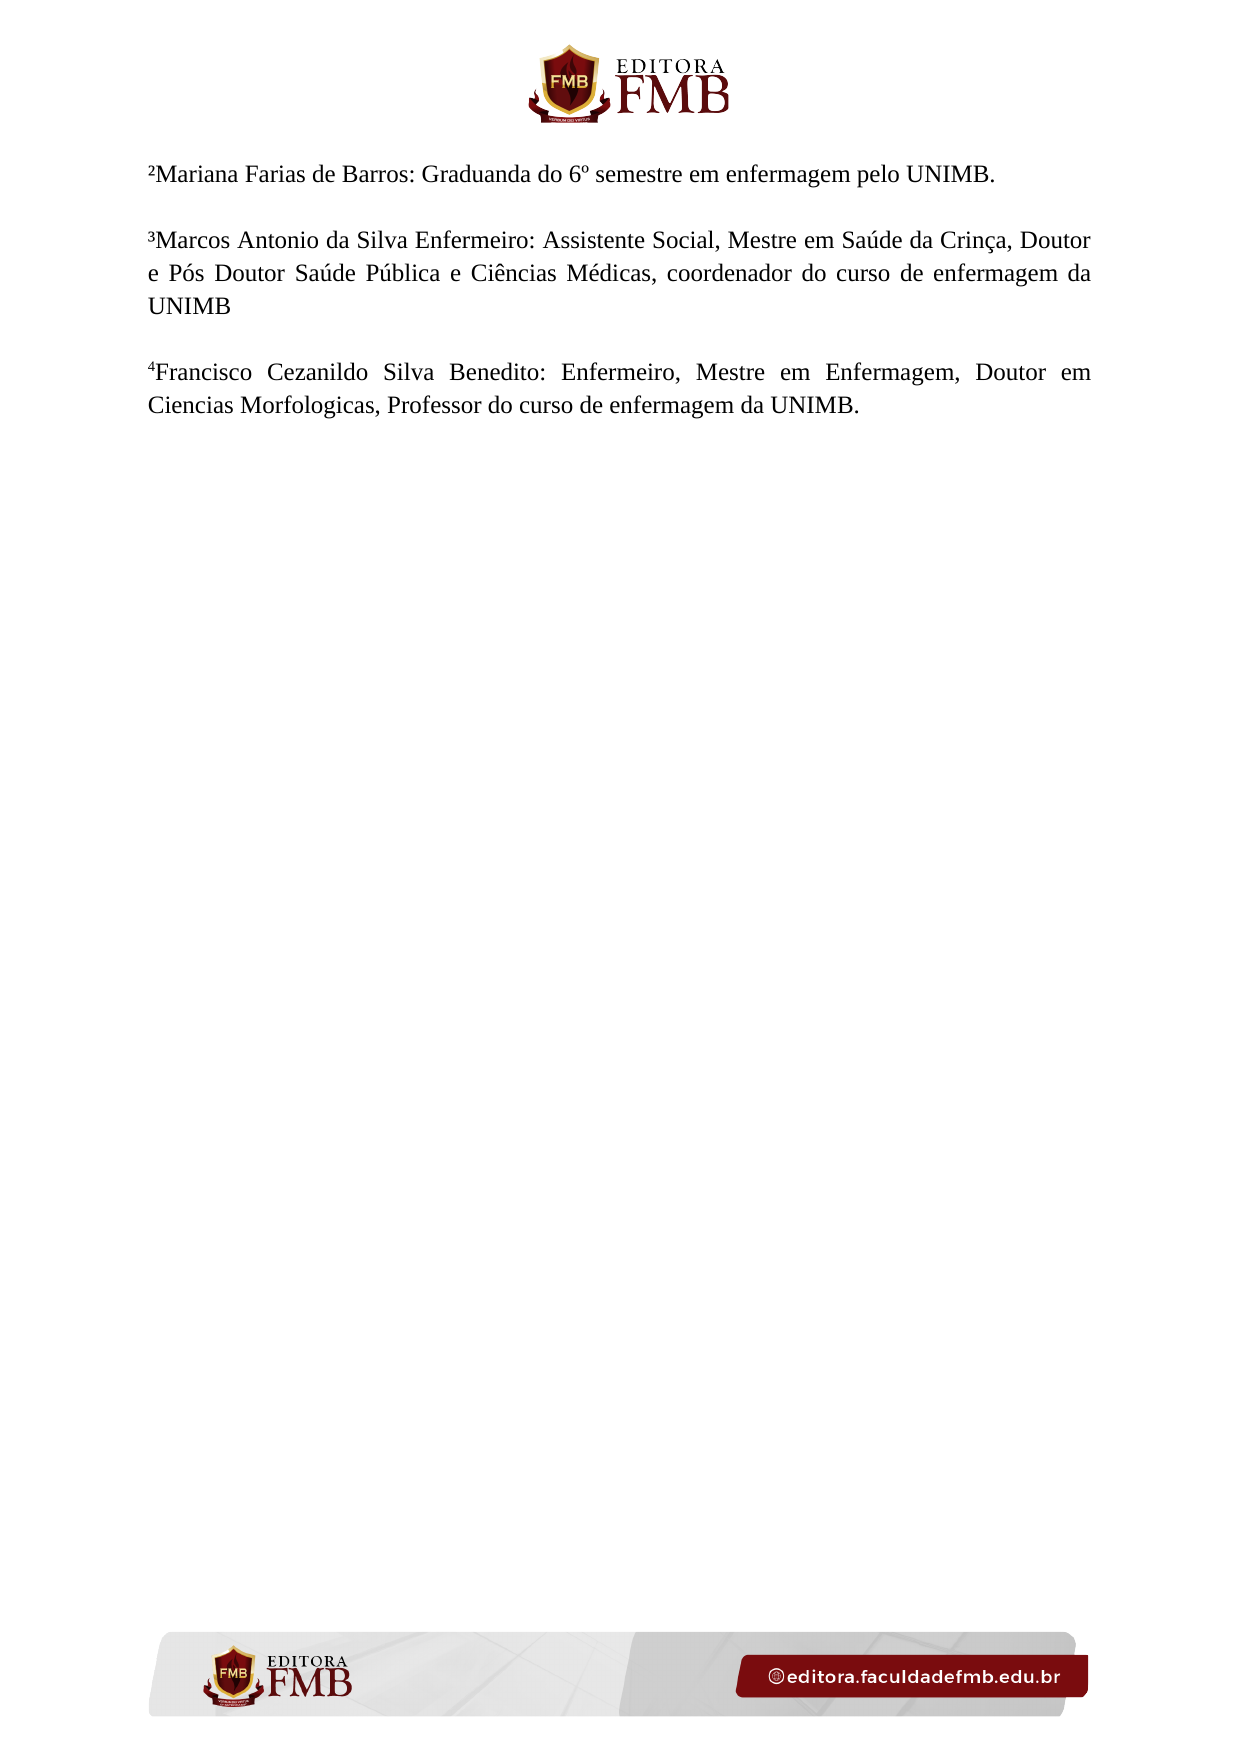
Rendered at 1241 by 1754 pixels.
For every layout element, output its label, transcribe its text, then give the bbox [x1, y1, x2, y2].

picture [147, 1631, 1087, 1717]
text 4Francisco Cezanildo Silva Benedito: Enfermeiro, Mestre em Enfermagem, Doutor em Ciencias Morfologicas, Professor do curso de enfermagem da UNIMB. [148, 357, 1092, 419]
text ²Mariana Farias de Barros: Graduanda do 6º semestre em enfermagem pelo UNIMB. [148, 159, 1092, 188]
text ³Marcos Antonio da Silva Enfermeiro: Assistente Social, Mestre em Saúde da Crinça, Doutor e Pós Doutor Saúde Pública e Ciências Médicas, coordenador do curso de enfermagem da UNIMB [148, 225, 1092, 320]
picture [528, 44, 728, 123]
